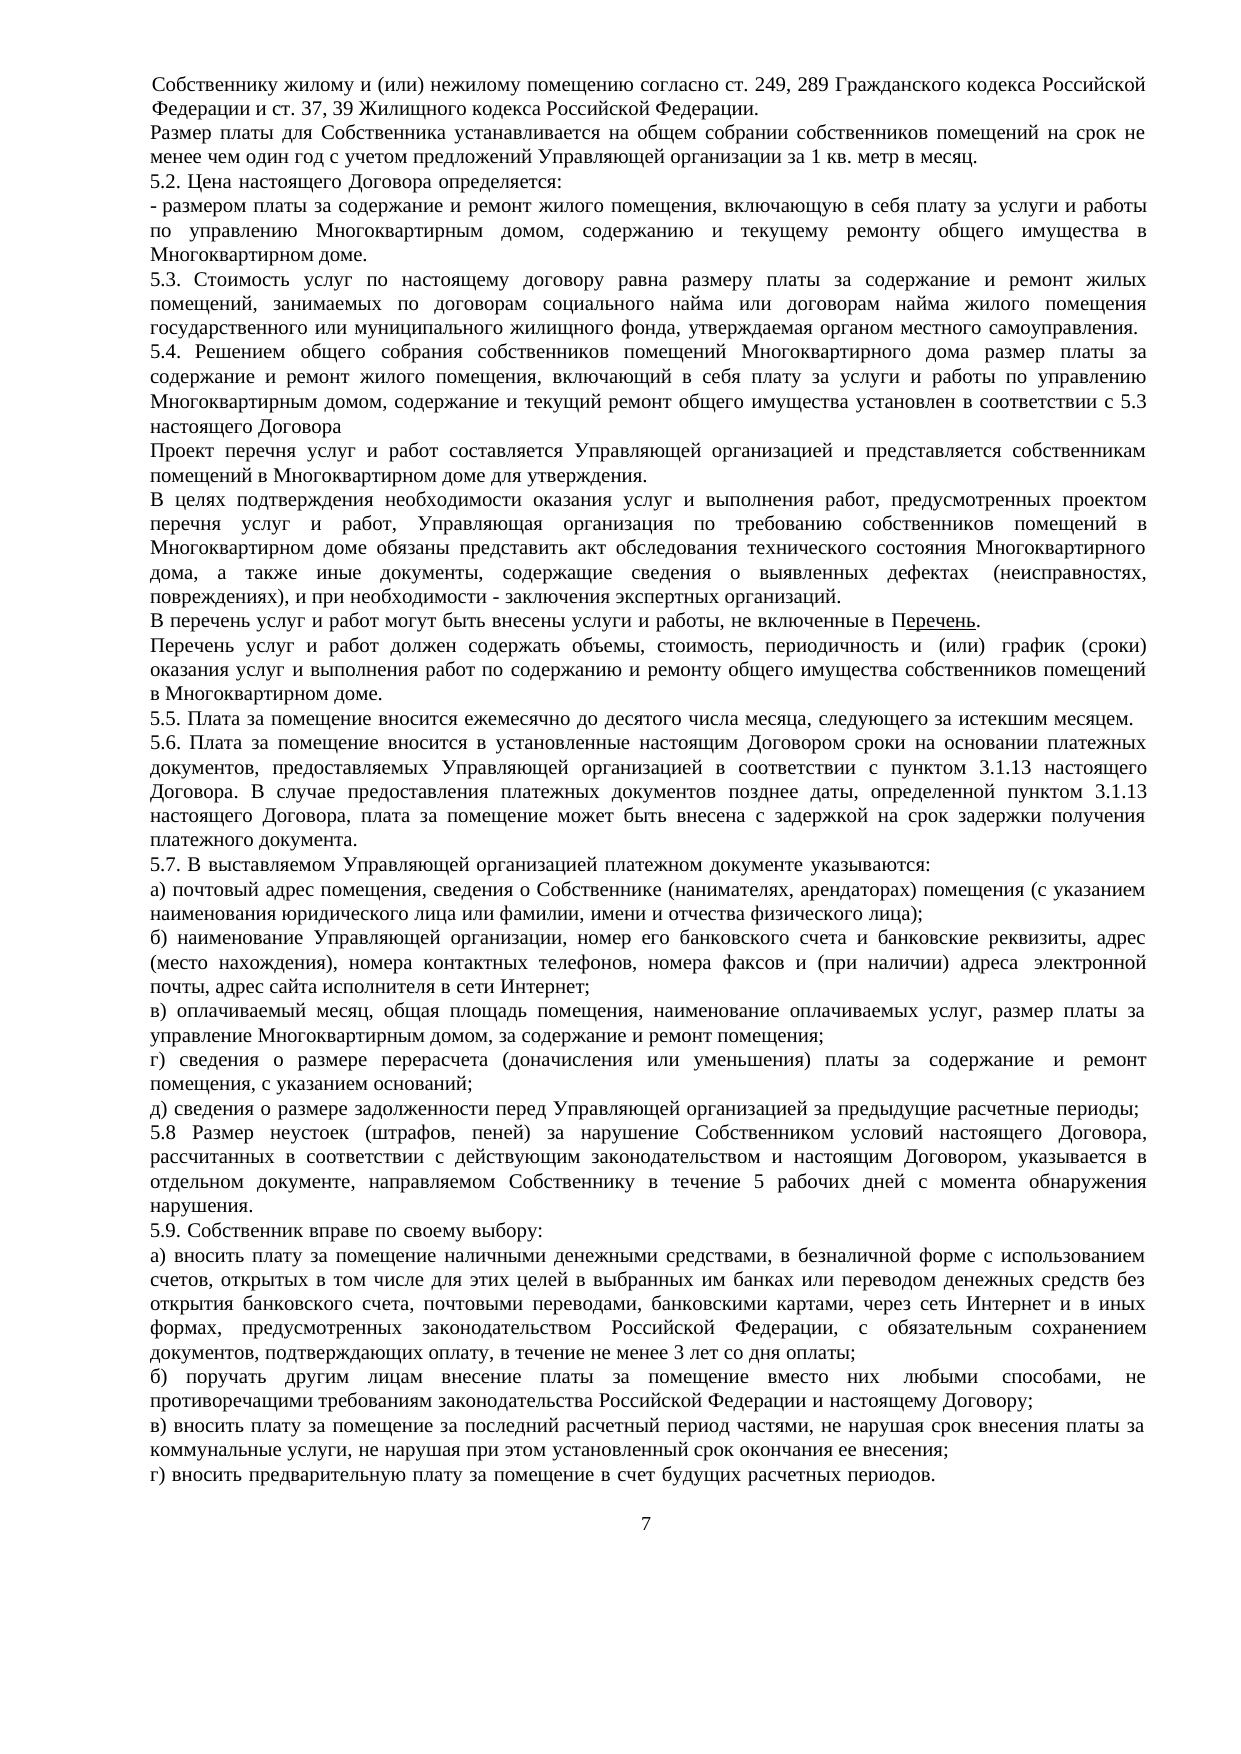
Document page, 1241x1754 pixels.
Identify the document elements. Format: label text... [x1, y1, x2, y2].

text Проект перечня услуг и работ составляется Управляющей организацией и представляется собственникам помещений в Многоквартирном доме для утверждения. [150, 438, 1147, 487]
text В перечень услуг и работ могут быть внесены услуги и работы, не включенные в Перечень. [150, 608, 1163, 632]
text а) почтовый адрес помещения, сведения о Собственнике (нанимателях, арендаторах) помещения (с указанием наименования юридического лица или фамилии, имени и отчества физического лица); [150, 877, 1147, 925]
list Собственник вправе по своему выбору: [149, 1218, 1163, 1242]
list В выставляемом Управляющей организацией платежном документе указываются: [149, 852, 1163, 876]
list Плата за помещение вносится в установленные настоящим Договором сроки на основании платежных документов, предоставляемых Управляющей организацией в соответствии с пунктом 3.1.13 настоящего Договора. В случае предоставления платежных документов позднее даты, определенной пунктом 3.1.13 настоящего Договора, плата за помещение может быть внесена с задержкой на срок задержки получения платежного документа. [150, 730, 1147, 851]
text Размер платы для Собственника устанавливается на общем собрании собственников помещений на срок не менее чем один год с учетом предложений Управляющей организации за 1 кв. метр в месяц. [150, 120, 1147, 168]
list Стоимость услуг по настоящему договору равна размеру платы за содержание и ремонт жилых помещений, занимаемых по договорам социального найма или договорам найма жилого помещения государственного или муниципального жилищного фонда, утверждаемая органом местного самоуправления. [150, 266, 1147, 339]
list размером платы за содержание и ремонт жилого помещения, включающую в себя плату за услуги и работы по управлению Многоквартирным домом, содержанию и текущему ремонту общего имущества в Многоквартирном доме. [150, 193, 1147, 266]
list Решением общего собрания собственников помещений Многоквартирного дома размер платы за содержание и ремонт жилого помещения, включающий в себя плату за услуги и работы по управлению Многоквартирным домом, содержание и текущий ремонт общего имущества установлен в соответствии с 5.3 настоящего Договора [150, 339, 1147, 438]
text г) вносить предварительную плату за помещение в счет будущих расчетных периодов. [150, 1461, 1163, 1486]
text г) сведения о размере перерасчета (доначисления или уменьшения) платы за содержание и ремонт помещения, с указанием оснований; [150, 1047, 1147, 1095]
text в) оплачиваемый месяц, общая площадь помещения, наименование оплачиваемых услуг, размер платы за управление Многоквартирным домом, за содержание и ремонт помещения; [150, 998, 1147, 1047]
text 7 [137, 1512, 1154, 1535]
text б) поручать другим лицам внесение платы за помещение вместо них любыми способами, не противоречащими требованиям законодательства Российской Федерации и настоящему Договору; [150, 1364, 1147, 1412]
text Перечень услуг и работ должен содержать объемы, стоимость, периодичность и (или) график (сроки) оказания услуг и выполнения работ по содержанию и ремонту общего имущества собственников помещений в Многоквартирном доме. [150, 633, 1146, 705]
text а) вносить плату за помещение наличными денежными средствами, в безналичной форме с использованием счетов, открытых в том числе для этих целей в выбранных им банках или переводом денежных средств без открытия банковского счета, почтовыми переводами, банковскими картами, через сеть Интернет и в иных формах, предусмотренных законодательством Российской Федерации, с обязательным сохранением документов, подтверждающих оплату, в течение не менее 3 лет со дня оплаты; [150, 1242, 1147, 1364]
list Плата за помещение вносится ежемесячно до десятого числа месяца, следующего за истекшим месяцем. [149, 706, 1163, 730]
text Собственнику жилому и (или) нежилому помещению согласно ст. 249, 289 Гражданского кодекса Российской Федерации и ст. 37, 39 Жилищного кодекса Российской Федерации. [152, 72, 1147, 120]
text д) сведения о размере задолженности перед Управляющей организацией за предыдущие расчетные периоды; [150, 1096, 1163, 1120]
text 5.8 Размер неустоек (штрафов, пеней) за нарушение Собственником условий настоящего Договора, рассчитанных в соответствии с действующим законодательством и настоящим Договором, указывается в отдельном документе, направляемом Собственнику в течение 5 рабочих дней с момента обнаружения нарушения. [150, 1120, 1147, 1217]
list Цена настоящего Договора определяется: [149, 169, 1163, 193]
text б) наименование Управляющей организации, номер его банковского счета и банковские реквизиты, адрес (место нахождения), номера контактных телефонов, номера факсов и (при наличии) адреса электронной почты, адрес сайта исполнителя в сети Интернет; [150, 925, 1147, 998]
text в) вносить плату за помещение за последний расчетный период частями, не нарушая срок внесения платы за коммунальные услуги, не нарушая при этом установленный срок окончания ее внесения; [150, 1413, 1146, 1461]
text В целях подтверждения необходимости оказания услуг и выполнения работ, предусмотренных проектом перечня услуг и работ, Управляющая организация по требованию собственников помещений в Многоквартирном доме обязаны представить акт обследования технического состояния Многоквартирного дома, а также иные документы, содержащие сведения о выявленных дефектах (неисправностях, повреждениях), и при необходимости - заключения экспертных организаций. [150, 487, 1147, 608]
